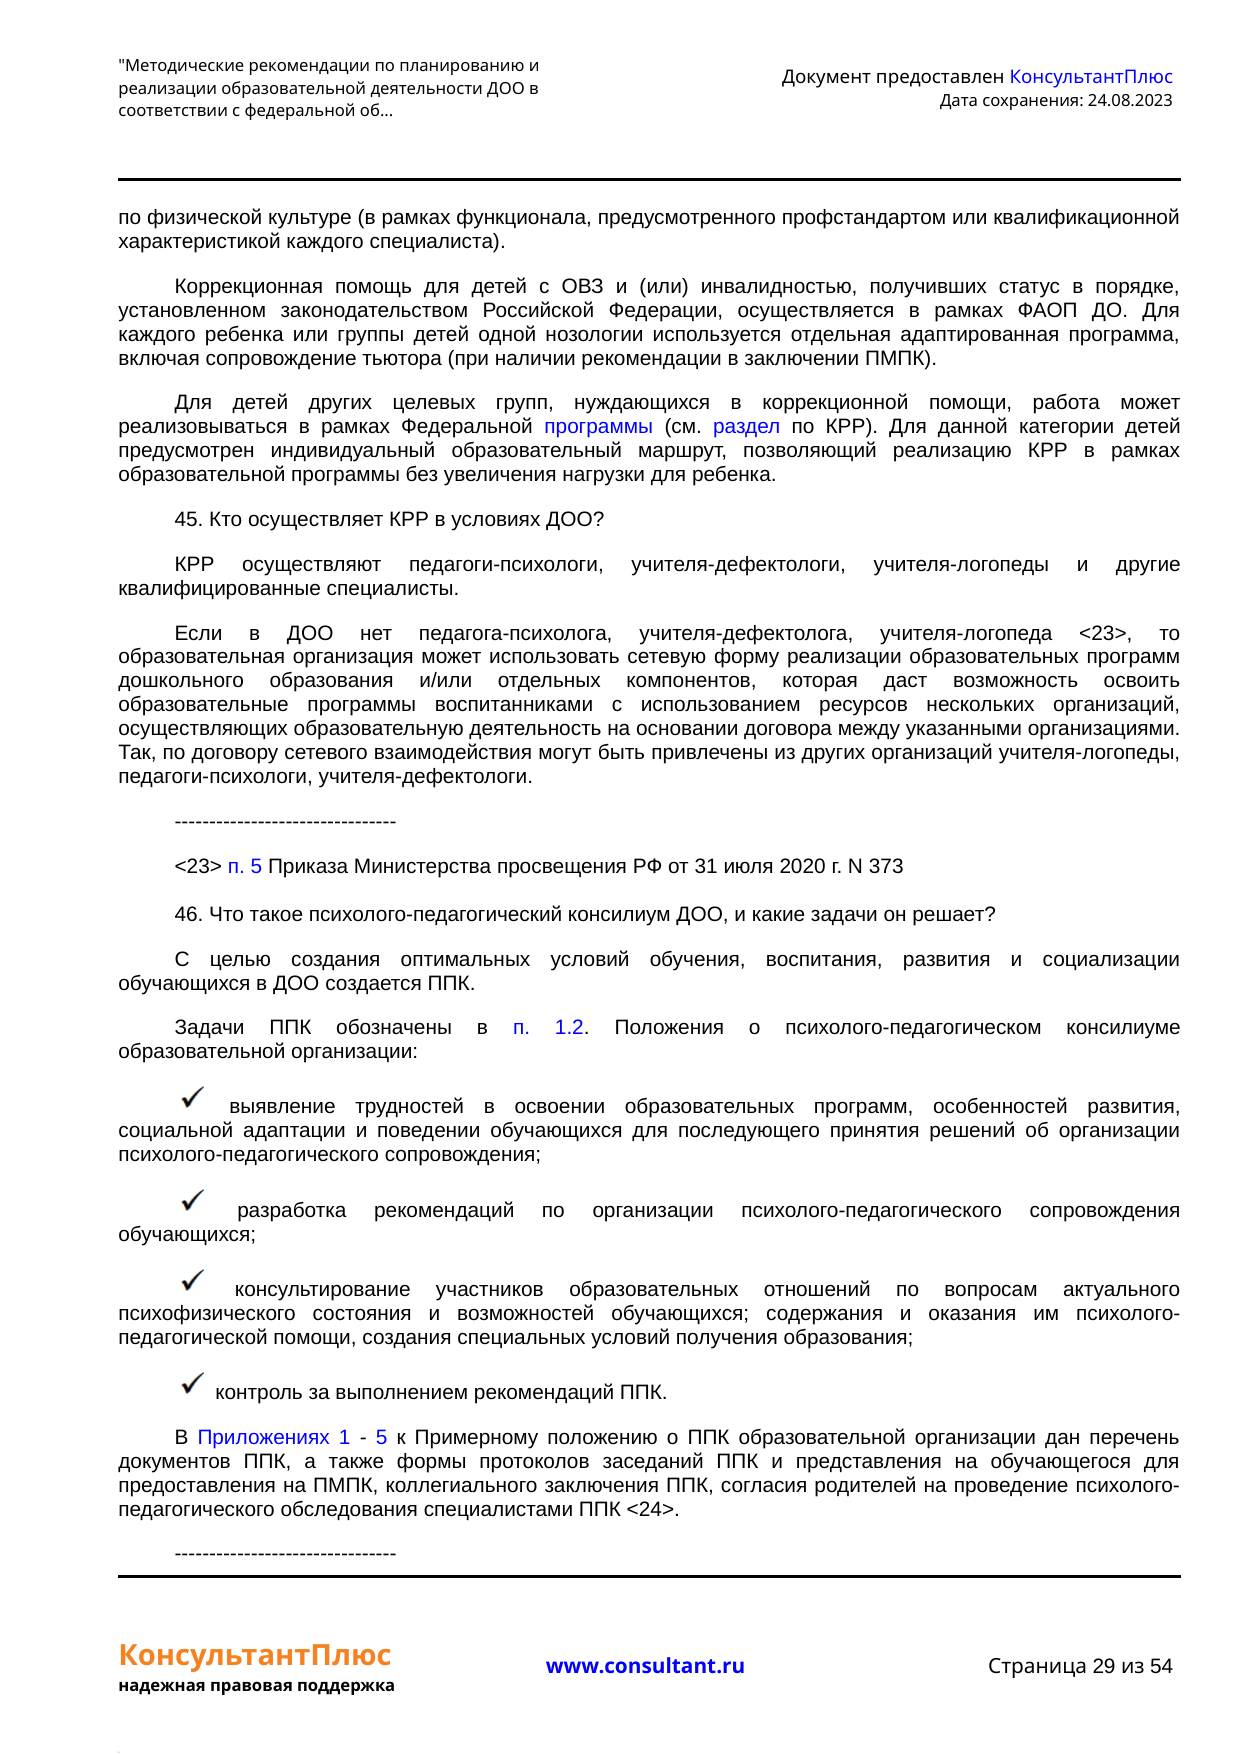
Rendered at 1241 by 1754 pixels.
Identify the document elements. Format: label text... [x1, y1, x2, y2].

picture [174, 1083, 210, 1114]
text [118, 205, 1181, 253]
text Коррекционная помощь для детей с ОВЗ и (или) инвалидностью, получивших статус в порядке, установленном законодательством Российской Федерации, осуществляется в рамках ФАОП ДО. Для каждого ребенка или группы детей одной нозологии используется отдельная адаптированная программа, включая сопровождение тьютора (при наличии рекомендации в заключении ПМПК). [118, 273, 1181, 369]
picture [174, 1266, 210, 1297]
text 46. Что такое психолого-педагогический консилиум ДОО, и какие задачи он решает? [118, 902, 1181, 926]
text <23> п. 5 Приказа Министерства просвещения РФ от 31 июля 2020 г. N 373 [118, 854, 1181, 878]
text выявление трудностей в освоении образовательных программ, особенностей развития, социальной адаптации и поведении обучающихся для последующего принятия решений об организации психолого-педагогического сопровождения; [118, 1084, 1181, 1166]
text В Приложениях 1 - 5 к Примерному положению о ППК образовательной организации дан перечень документов ППК, а также формы протоколов заседаний ППК и представления на обучающегося для предоставления на ПМПК, коллегиального заключения ППК, согласия родителей на проведение психолого-педагогического обследования специалистами ППК <24>. [118, 1424, 1181, 1520]
picture [174, 1369, 210, 1400]
text Для детей других целевых групп, нуждающихся в коррекционной помощи, работа может реализовываться в рамках Федеральной программы (см. раздел по КРР). Для данной категории детей предусмотрен индивидуальный образовательный маршрут, позволяющий реализацию КРР в рамках образовательной программы без увеличения нагрузки для ребенка. [118, 390, 1181, 486]
text С целью создания оптимальных условий обучения, воспитания, развития и социализации обучающихся в ДОО создается ППК. [118, 946, 1181, 994]
text контроль за выполнением рекомендаций ППК. [118, 1369, 1181, 1404]
picture [174, 1187, 210, 1217]
text КРР осуществляют педагоги-психологи, учителя-дефектологи, учителя-логопеды и другие квалифицированные специалисты. [118, 552, 1181, 599]
text консультирование участников образовательных отношений по вопросам актуального психофизического состояния и возможностей обучающихся; содержания и оказания им психолого-педагогической помощи, создания специальных условий получения образования; [118, 1266, 1181, 1348]
text Если в ДОО нет педагога-психолога, учителя-дефектолога, учителя-логопеда <23>, то образовательная организация может использовать сетевую форму реализации образовательных программ дошкольного образования и/или отдельных компонентов, которая даст возможность освоить образовательные программы воспитанниками с использованием ресурсов нескольких организаций, осуществляющих образовательную деятельность на основании договора между указанными организациями. Так, по договору сетевого взаимодействия могут быть привлечены из других организаций учителя-логопеды, педагоги-психологи, учителя-дефектологи. [118, 620, 1181, 788]
text -------------------------------- [118, 809, 1181, 833]
text Задачи ППК обозначены в п. 1.2. Положения о психолого-педагогическом консилиуме образовательной организации: [118, 1015, 1181, 1063]
text 45. Кто осуществляет КРР в условиях ДОО? [118, 507, 1181, 531]
text разработка рекомендаций по организации психолого-педагогического сопровождения обучающихся; [118, 1187, 1181, 1245]
text -------------------------------- [118, 1541, 1181, 1565]
